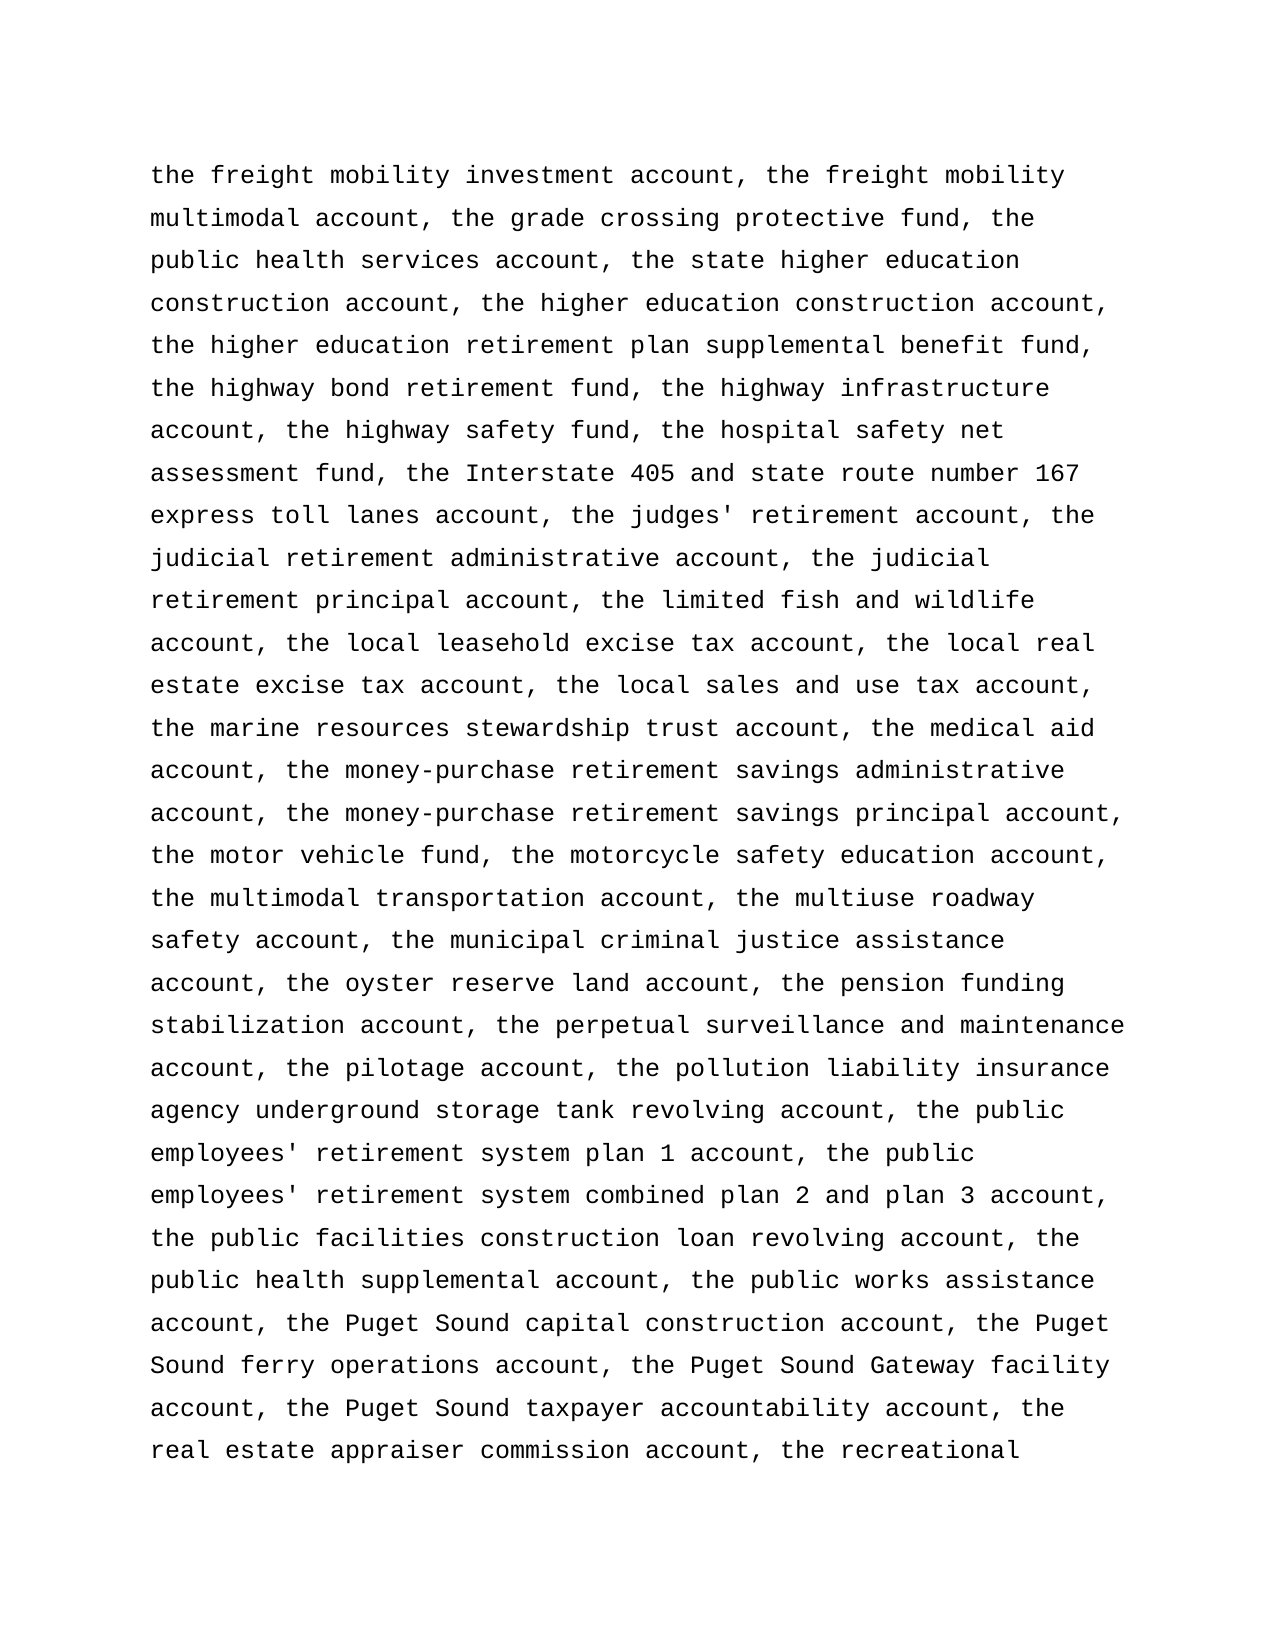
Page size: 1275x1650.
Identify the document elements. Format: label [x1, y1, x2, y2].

text [150, 150, 1125, 1467]
